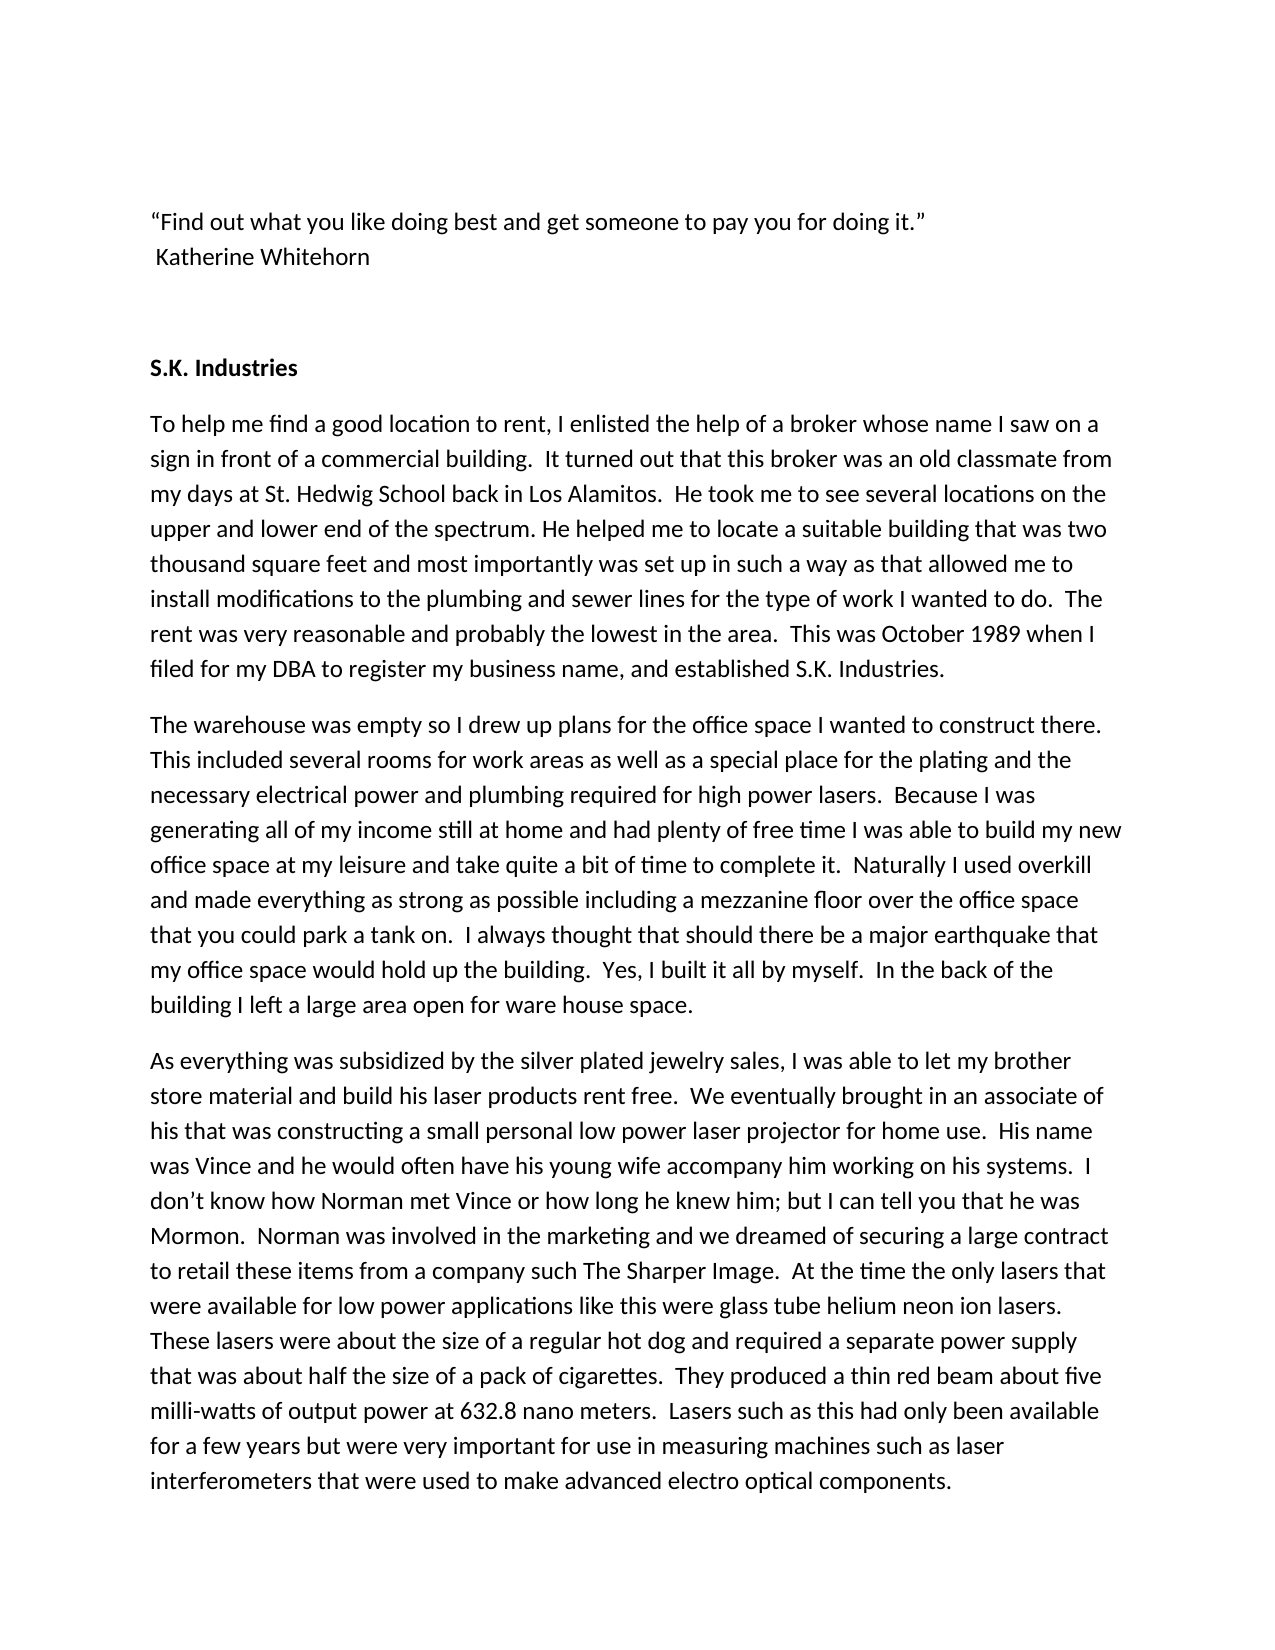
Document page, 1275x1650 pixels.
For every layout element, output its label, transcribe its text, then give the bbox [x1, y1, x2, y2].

text “Find out what you like doing best and get someone to pay you for doing it.” Katherine Whitehorn [150, 206, 1125, 271]
text S.K. Industries [150, 352, 1125, 383]
text As everything was subsidized by the silver plated jewelry sales, I was able to let my brother store material and build his laser products rent free. We eventually brought in an associate of his that was constructing a small personal low power laser projector for home use. His name was Vince and he would often have his young wife accompany him working on his systems. I don’t know how Norman met Vince or how long he knew him; but I can tell you that he was Mormon. Norman was involved in the marketing and we dreamed of securing a large contract to retail these items from a company such The Sharper Image. At the time the only lasers that were available for low power applications like this were glass tube helium neon ion lasers. These lasers were about the size of a regular hot dog and required a separate power supply that was about half the size of a pack of cigarettes. They produced a thin red beam about five milli-watts of output power at 632.8 nano meters. Lasers such as this had only been available for a few years but were very important for use in measuring machines such as laser interferometers that were used to make advanced electro optical components. [150, 1045, 1125, 1496]
text To help me find a good location to rent, I enlisted the help of a broker whose name I saw on a sign in front of a commercial building. It turned out that this broker was an old classmate from my days at St. Hedwig School back in Los Alamitos. He took me to see several locations on the upper and lower end of the spectrum. He helped me to locate a suitable building that was two thousand square feet and most importantly was set up in such a way as that allowed me to install modifications to the plumbing and sewer lines for the type of work I wanted to do. The rent was very reasonable and probably the lowest in the area. This was October 1989 when I filed for my DBA to register my business name, and established S.K. Industries. [150, 408, 1125, 684]
text The warehouse was empty so I drew up plans for the office space I wanted to construct there. This included several rooms for work areas as well as a special place for the plating and the necessary electrical power and plumbing required for high power lasers. Because I was generating all of my income still at home and had plenty of free time I was able to build my new office space at my leisure and take quite a bit of time to complete it. Naturally I used overkill and made everything as strong as possible including a mezzanine floor over the office space that you could park a tank on. I always thought that should there be a major earthquake that my office space would hold up the building. Yes, I built it all by myself. In the back of the building I left a large area open for ware house space. [150, 709, 1125, 1020]
